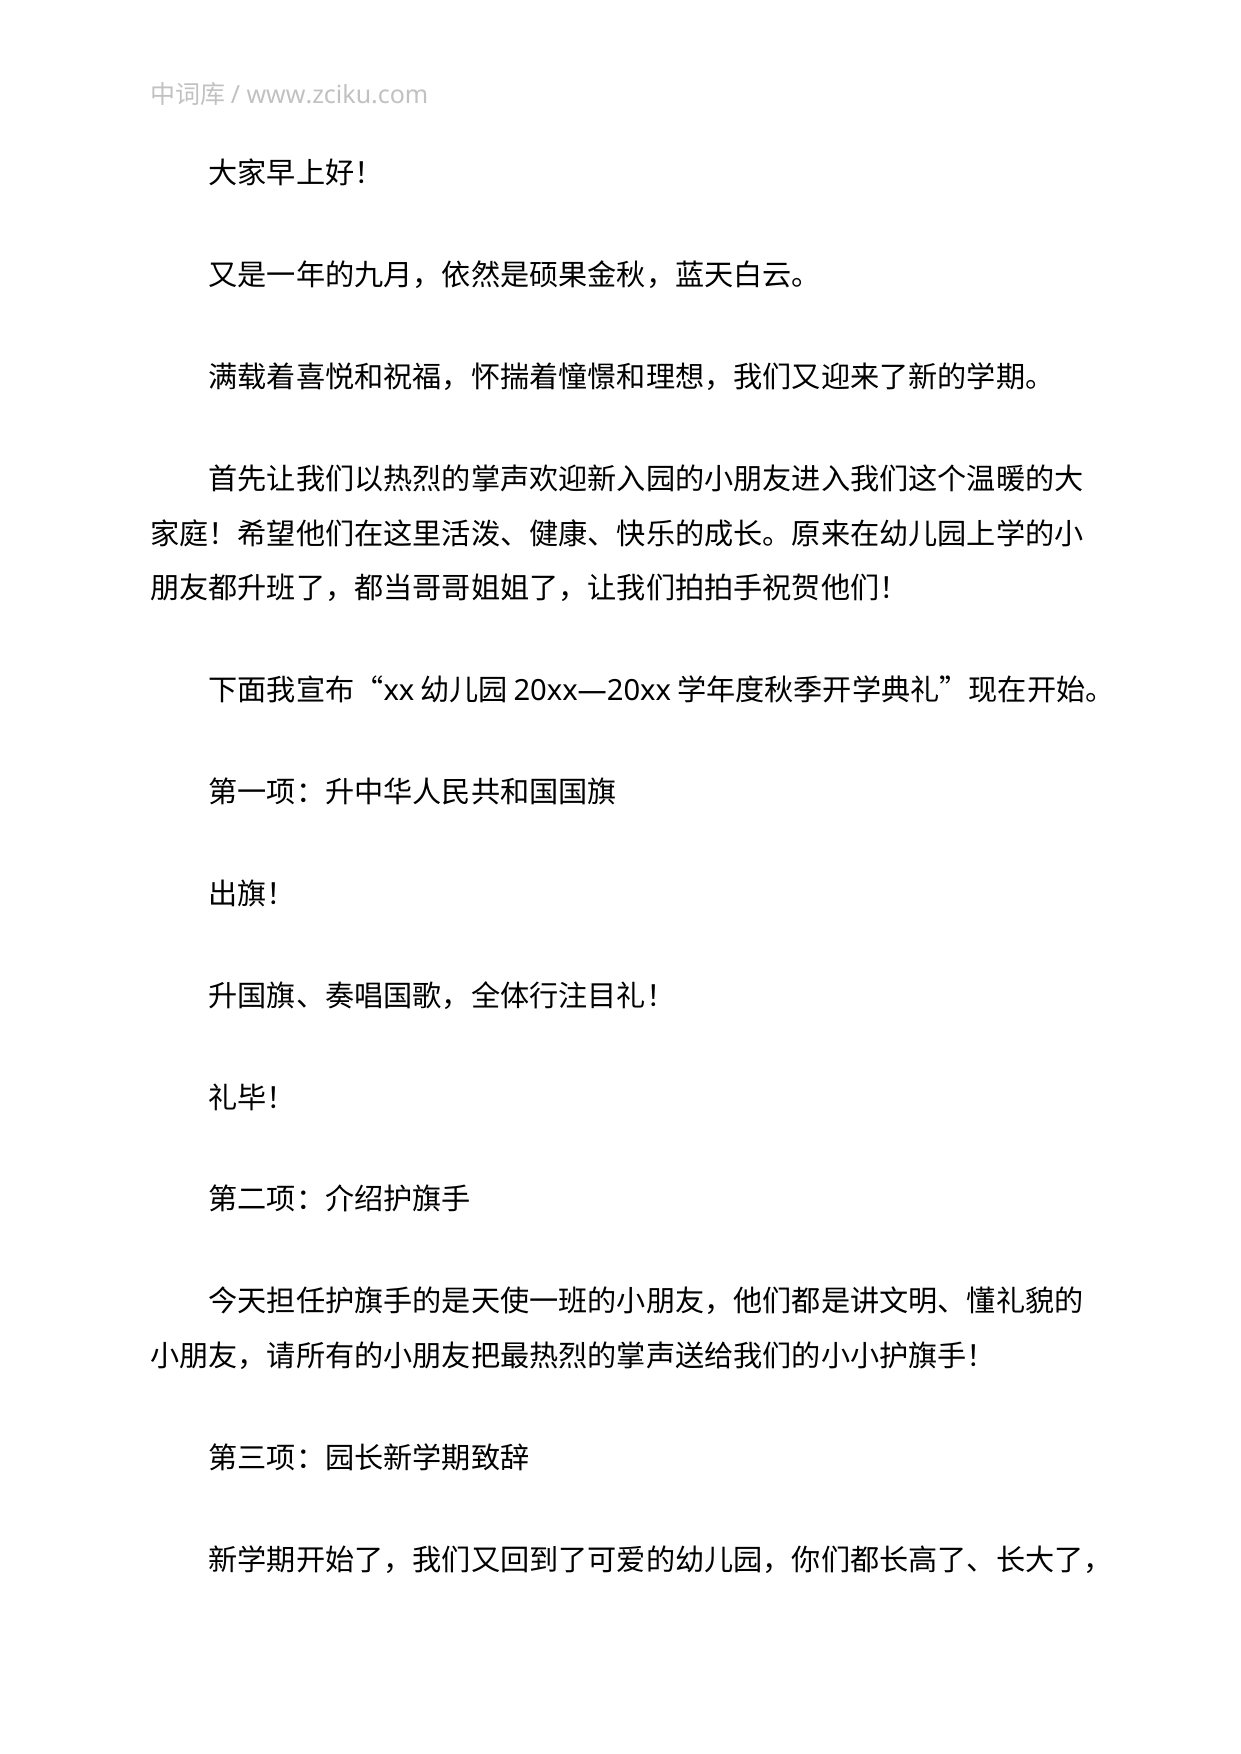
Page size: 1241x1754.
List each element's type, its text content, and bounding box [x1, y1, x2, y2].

text 首先让我们以热烈的掌声欢迎新入园的小朋友进入我们这个温暖的大家庭！希望他们在这里活泼、健康、快乐的成长。原来在幼儿园上学的小朋友都升班了，都当哥哥姐姐了，让我们拍拍手祝贺他们！ [150, 455, 1090, 607]
text 今天担任护旗手的是天使一班的小朋友，他们都是讲文明、懂礼貌的小朋友，请所有的小朋友把最热烈的掌声送给我们的小小护旗手！ [150, 1278, 1090, 1375]
text 第一项：升中华人民共和国国旗 [150, 769, 1090, 811]
text 满载着喜悦和祝福，怀揣着憧憬和理想，我们又迎来了新的学期。 [150, 353, 1090, 396]
text 大家早上好！ [150, 150, 1090, 192]
text 第二项：介绍护旗手 [150, 1176, 1090, 1218]
text 升国旗、奏唱国歌，全体行注目礼！ [150, 972, 1090, 1015]
text 下面我宣布“xx幼儿园20xx—20xx学年度秋季开学典礼”现在开始。 [150, 667, 1090, 709]
text 礼毕！ [150, 1074, 1090, 1116]
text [150, 1536, 1090, 1578]
text 又是一年的九月，依然是硕果金秋，蓝天白云。 [150, 252, 1090, 294]
text 出旗！ [150, 871, 1090, 913]
text 第三项：园长新学期致辞 [150, 1434, 1090, 1477]
